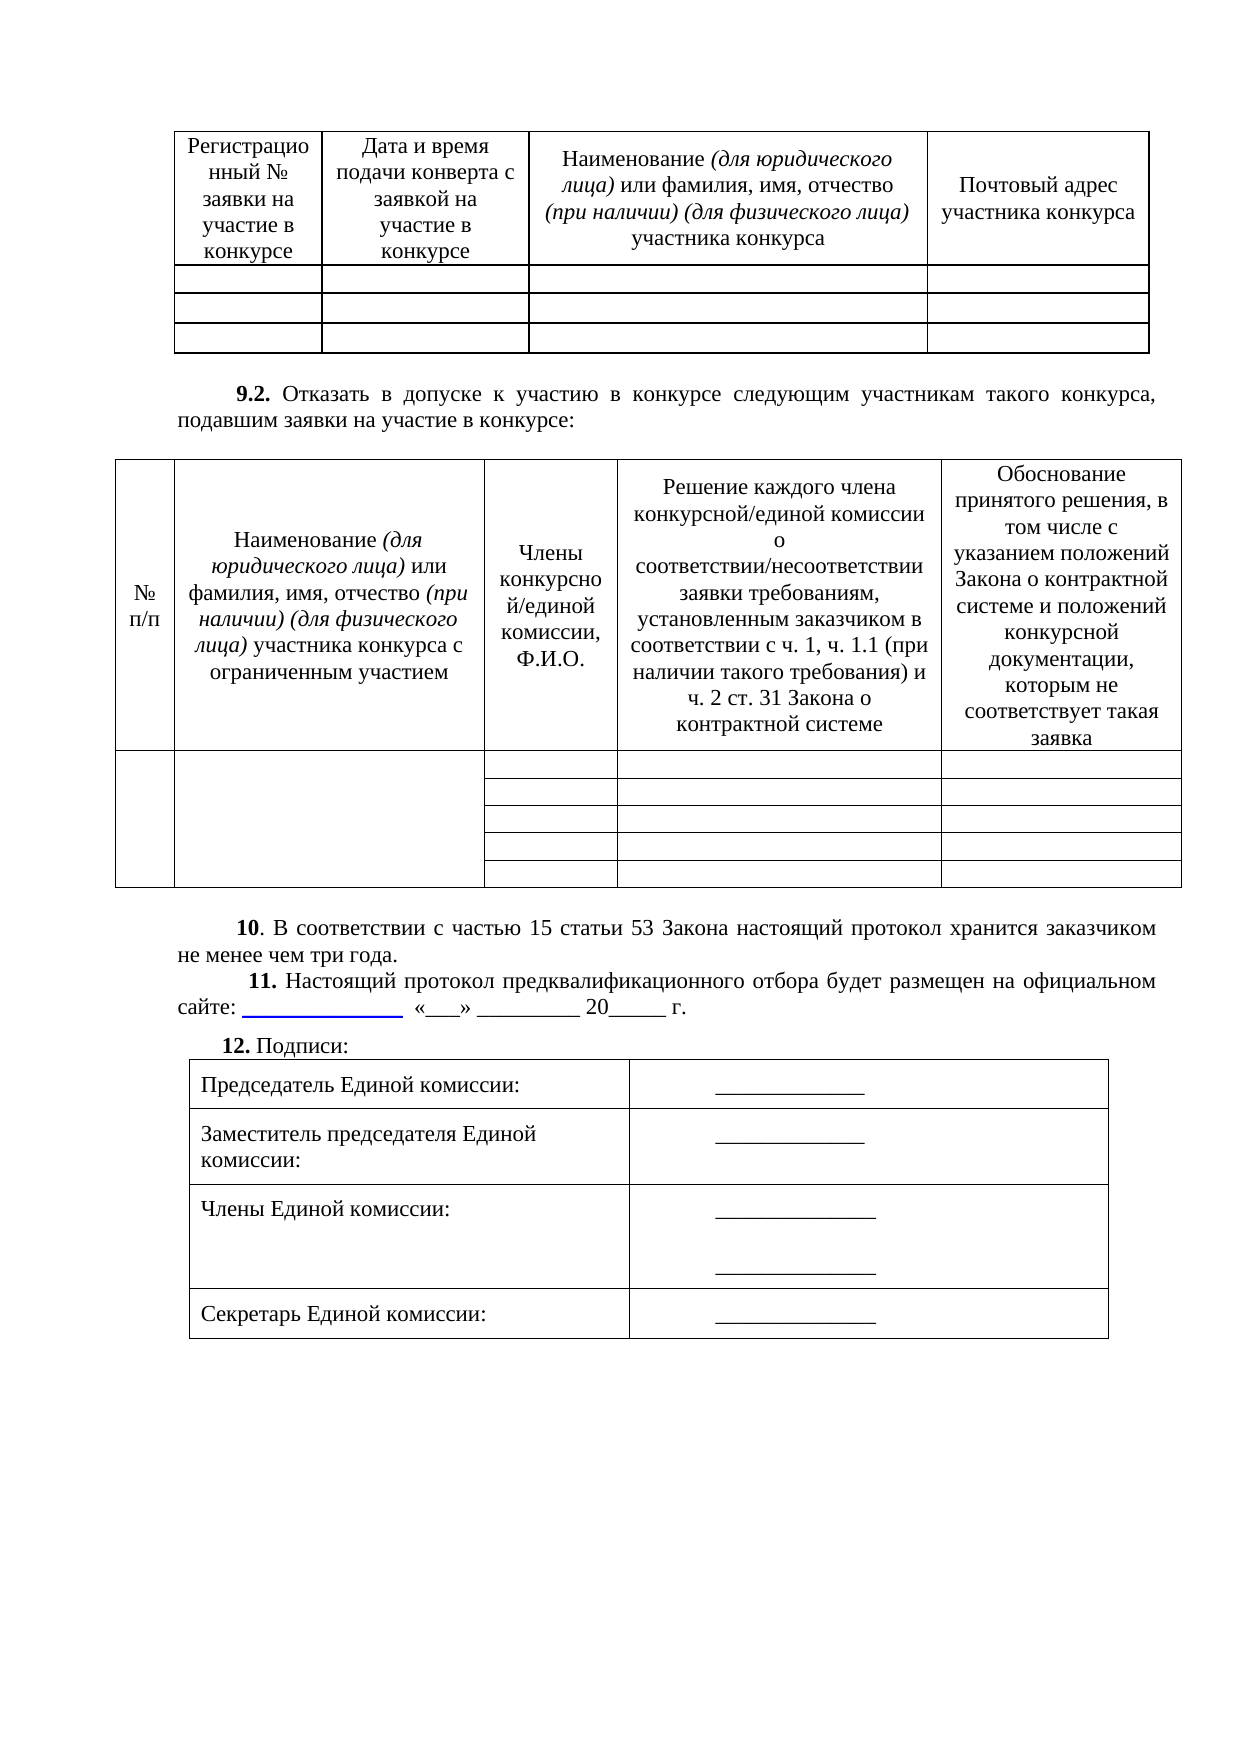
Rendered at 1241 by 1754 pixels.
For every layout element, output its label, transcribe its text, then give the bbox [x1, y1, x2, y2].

table_cell [942, 806, 1181, 832]
table_cell [618, 806, 941, 832]
table_header Наименование (для юридического лица) или фамилия, имя, отчество (при наличии) (для физического лица) участника конкурса с ограниченным участием [175, 460, 484, 750]
table_header Наименование (для юридического лица) или фамилия, имя, отчество (при наличии) (для физического лица) участника конкурса [530, 132, 927, 264]
table_cell [942, 751, 1181, 777]
table_cell [942, 833, 1181, 859]
table_cell [175, 294, 321, 322]
table_cell [618, 833, 941, 859]
table_header Дата и время подачи конверта с заявкой на участие в конкурсе [323, 132, 528, 264]
text 12. Подписи: [177, 1032, 1157, 1059]
table_cell [530, 266, 927, 292]
text 10. В соответствии с частью 15 статьи 53 Закона настоящий протокол хранится заказчиком не менее чем три года. [177, 914, 1157, 967]
table_cell [928, 324, 1148, 352]
table_cell Секретарь Единой комиссии: [190, 1289, 629, 1338]
table_cell Члены Единой комиссии: [190, 1185, 629, 1288]
table_header Председатель Единой комиссии: [190, 1060, 629, 1108]
table_cell [530, 294, 927, 322]
table_cell [942, 779, 1181, 805]
table_cell [485, 751, 617, 777]
text 11. Настоящий протокол предквалификационного отбора будет размещен на официальном сайте: ______________ «___» _________ 20_____ г. [177, 967, 1157, 1020]
table_cell [485, 861, 617, 887]
table_header Почтовый адрес участника конкурса [928, 132, 1148, 264]
table_cell [175, 266, 321, 292]
table_cell [323, 266, 528, 292]
table_header № п/п [116, 460, 174, 750]
table_header Решение каждого члена конкурсной/единой комиссии о соответствии/несоответствии заявки требованиям, установленным заказчиком в соответствии с ч. 1, ч. 1.1 (при наличии такого требования) и ч. 2 ст. 31 Закона о контрактной системе [618, 460, 941, 750]
table_cell ______________ [630, 1289, 1108, 1338]
table_cell [530, 324, 927, 352]
table_cell [928, 294, 1148, 322]
table_header Члены конкурсной/единой комиссии, Ф.И.О. [485, 460, 617, 750]
table_cell [485, 833, 617, 859]
table_cell [485, 779, 617, 805]
table_cell [175, 751, 484, 887]
table_header Обоснование принятого решения, в том числе с указанием положений Закона о контрактной системе и положений конкурсной документации, которым не соответствует такая заявка [942, 460, 1181, 750]
table_cell Заместитель председателя Единой комиссии: [190, 1109, 629, 1183]
table_header Регистрационный № заявки на участие в конкурсе [175, 132, 321, 264]
table_cell _____________ [630, 1109, 1108, 1183]
table_cell [323, 294, 528, 322]
table_cell [116, 751, 174, 887]
table_cell ______________ ______________ [630, 1185, 1108, 1288]
table_cell [618, 779, 941, 805]
table_cell [485, 806, 617, 832]
table_cell [618, 861, 941, 887]
text 9.2. Отказать в допуске к участию в конкурсе следующим участникам такого конкурса, подавшим заявки на участие в конкурсе: [177, 380, 1157, 433]
table_cell [323, 324, 528, 352]
table_cell [928, 266, 1148, 292]
table_cell [175, 324, 321, 352]
table_cell [618, 751, 941, 777]
table_header _____________ [630, 1060, 1108, 1108]
table_cell [942, 861, 1181, 887]
